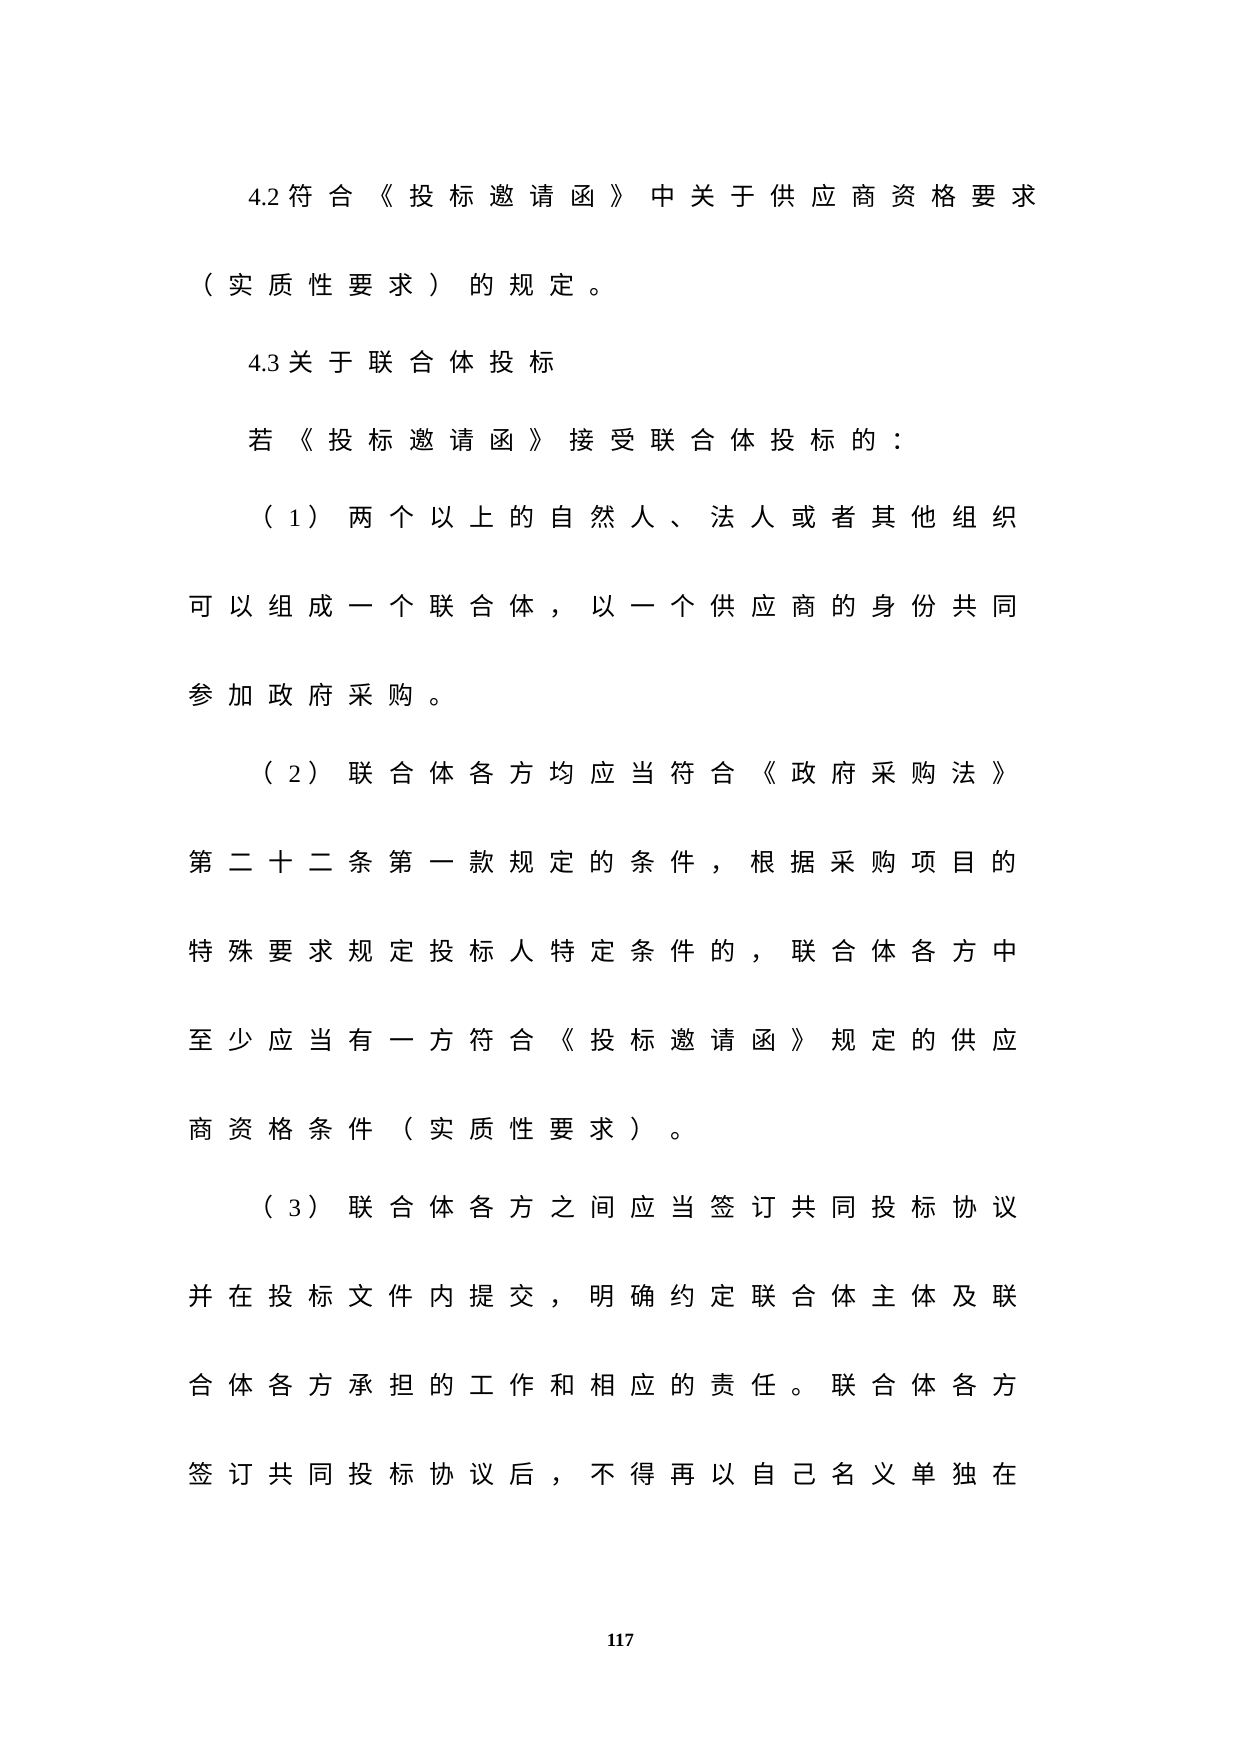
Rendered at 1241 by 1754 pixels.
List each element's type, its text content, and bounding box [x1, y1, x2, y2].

text 4.2 符合《投标邀请函》中关于供应商资格要求（实质性要求）的规定。 [188, 164, 1052, 313]
text （2）联合体各方均应当符合《政府采购法》第二十二条第一款规定的条件，根据采购项目的特殊要求规定投标人特定条件的，联合体各方中至少应当有一方符合《投标邀请函》规定的供应商资格条件（实质性要求）。 [188, 742, 1052, 1157]
text 若《投标邀请函》接受联合体投标的： [188, 408, 1052, 468]
text （1）两个以上的自然人、法人或者其他组织可以组成一个联合体，以一个供应商的身份共同参加政府采购。 [188, 486, 1052, 723]
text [188, 1175, 1052, 1502]
text 4.3 关于联合体投标 [188, 331, 1052, 390]
